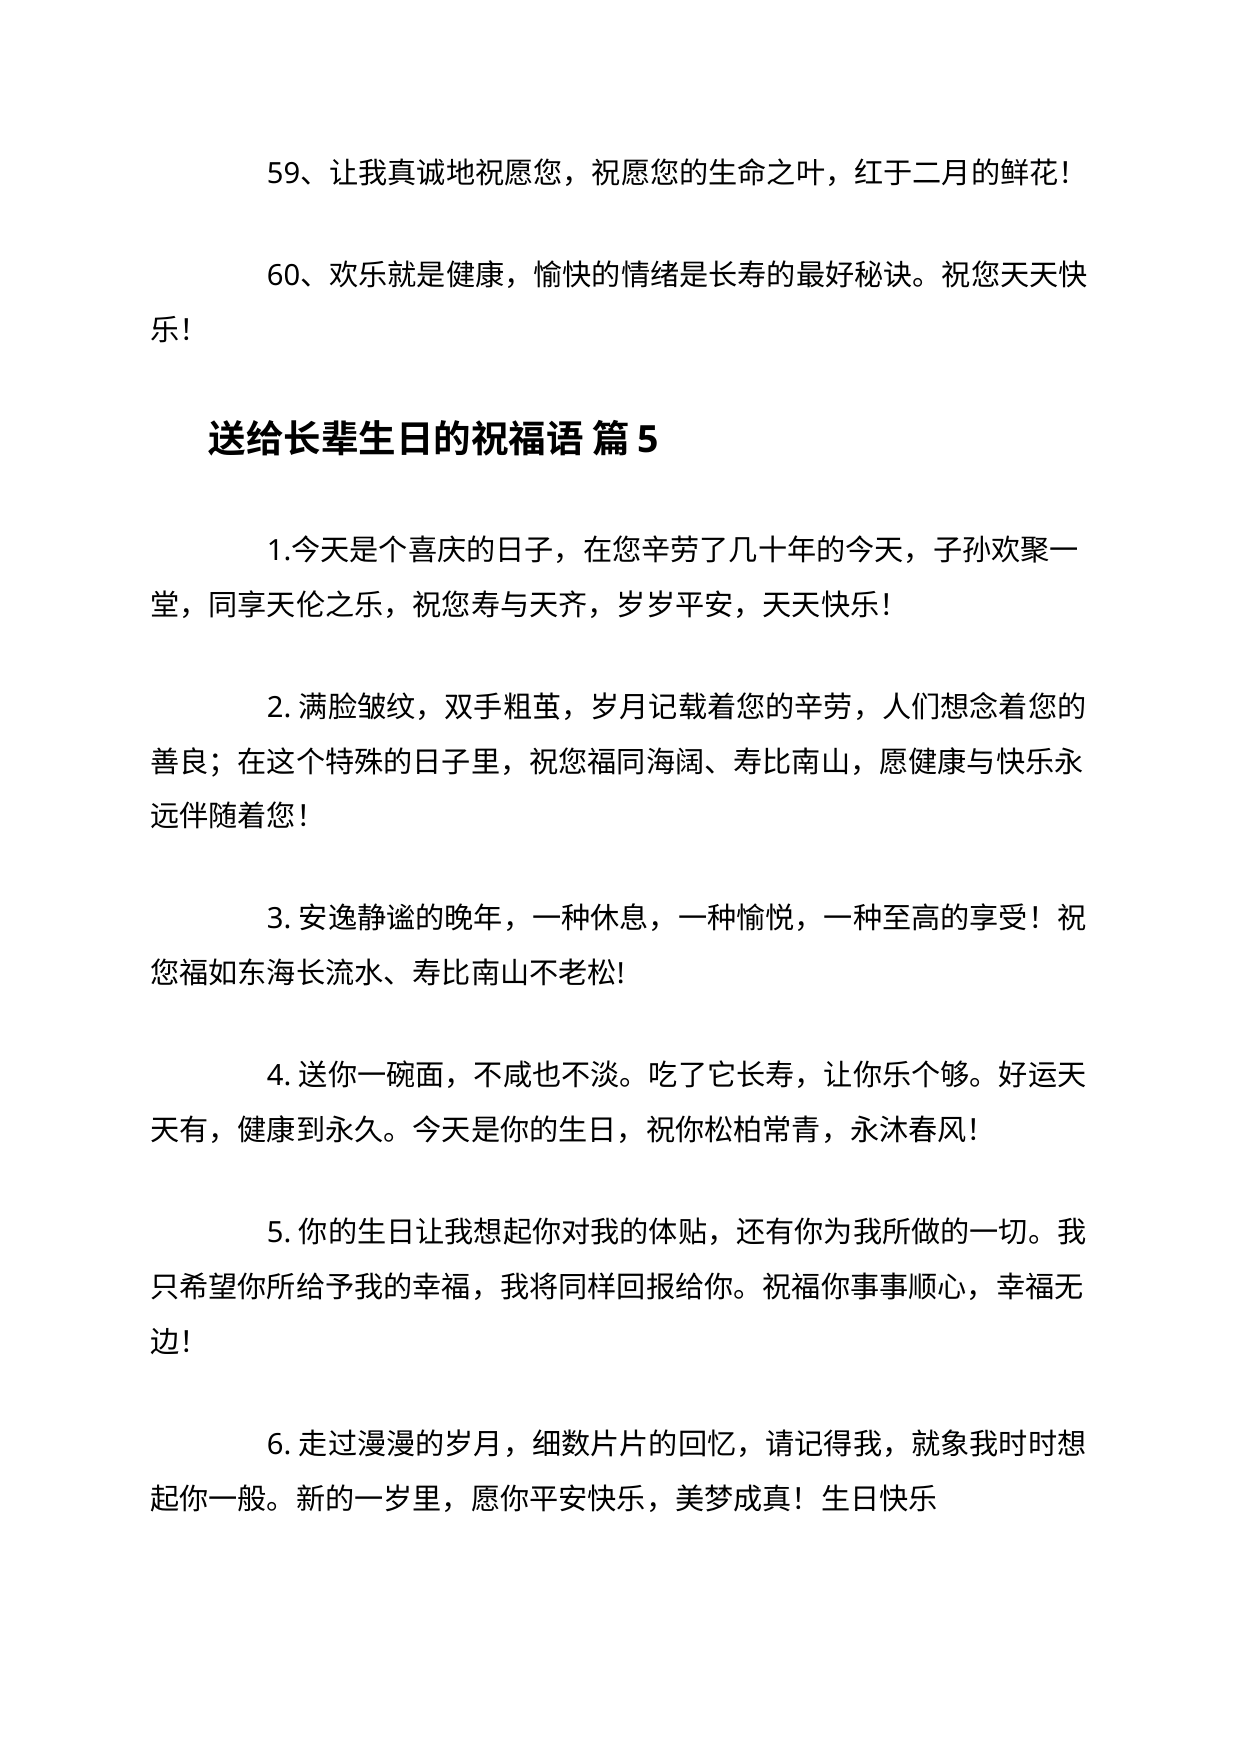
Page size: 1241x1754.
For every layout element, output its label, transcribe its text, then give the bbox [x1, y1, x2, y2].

text 60、欢乐就是健康，愉快的情绪是长寿的最好秘诀。祝您天天快乐！ [150, 252, 1090, 349]
text 送给长辈生日的祝福语 篇5 [150, 409, 1090, 463]
text 59、让我真诚地祝愿您，祝愿您的生命之叶，红于二月的鲜花！ [150, 150, 1090, 192]
text 5. 你的生日让我想起你对我的体贴，还有你为我所做的一切。我只希望你所给予我的幸福，我将同样回报给你。祝福你事事顺心，幸福无边！ [150, 1208, 1090, 1361]
text 2. 满脸皱纹，双手粗茧，岁月记载着您的辛劳，人们想念着您的善良；在这个特殊的日子里，祝您福同海阔、寿比南山，愿健康与快乐永远伴随着您！ [150, 683, 1090, 835]
text 1.今天是个喜庆的日子，在您辛劳了几十年的今天，子孙欢聚一堂，同享天伦之乐，祝您寿与天齐，岁岁平安，天天快乐！ [150, 526, 1090, 624]
text 6. 走过漫漫的岁月，细数片片的回忆，请记得我，就象我时时想起你一般。新的一岁里，愿你平安快乐，美梦成真！生日快乐 [150, 1420, 1090, 1517]
text 4. 送你一碗面，不咸也不淡。吃了它长寿，让你乐个够。好运天天有，健康到永久。今天是你的生日，祝你松柏常青，永沐春风！ [150, 1052, 1090, 1149]
text 3. 安逸静谧的晚年，一种休息，一种愉悦，一种至高的享受！祝您福如东海长流水、寿比南山不老松! [150, 895, 1090, 992]
